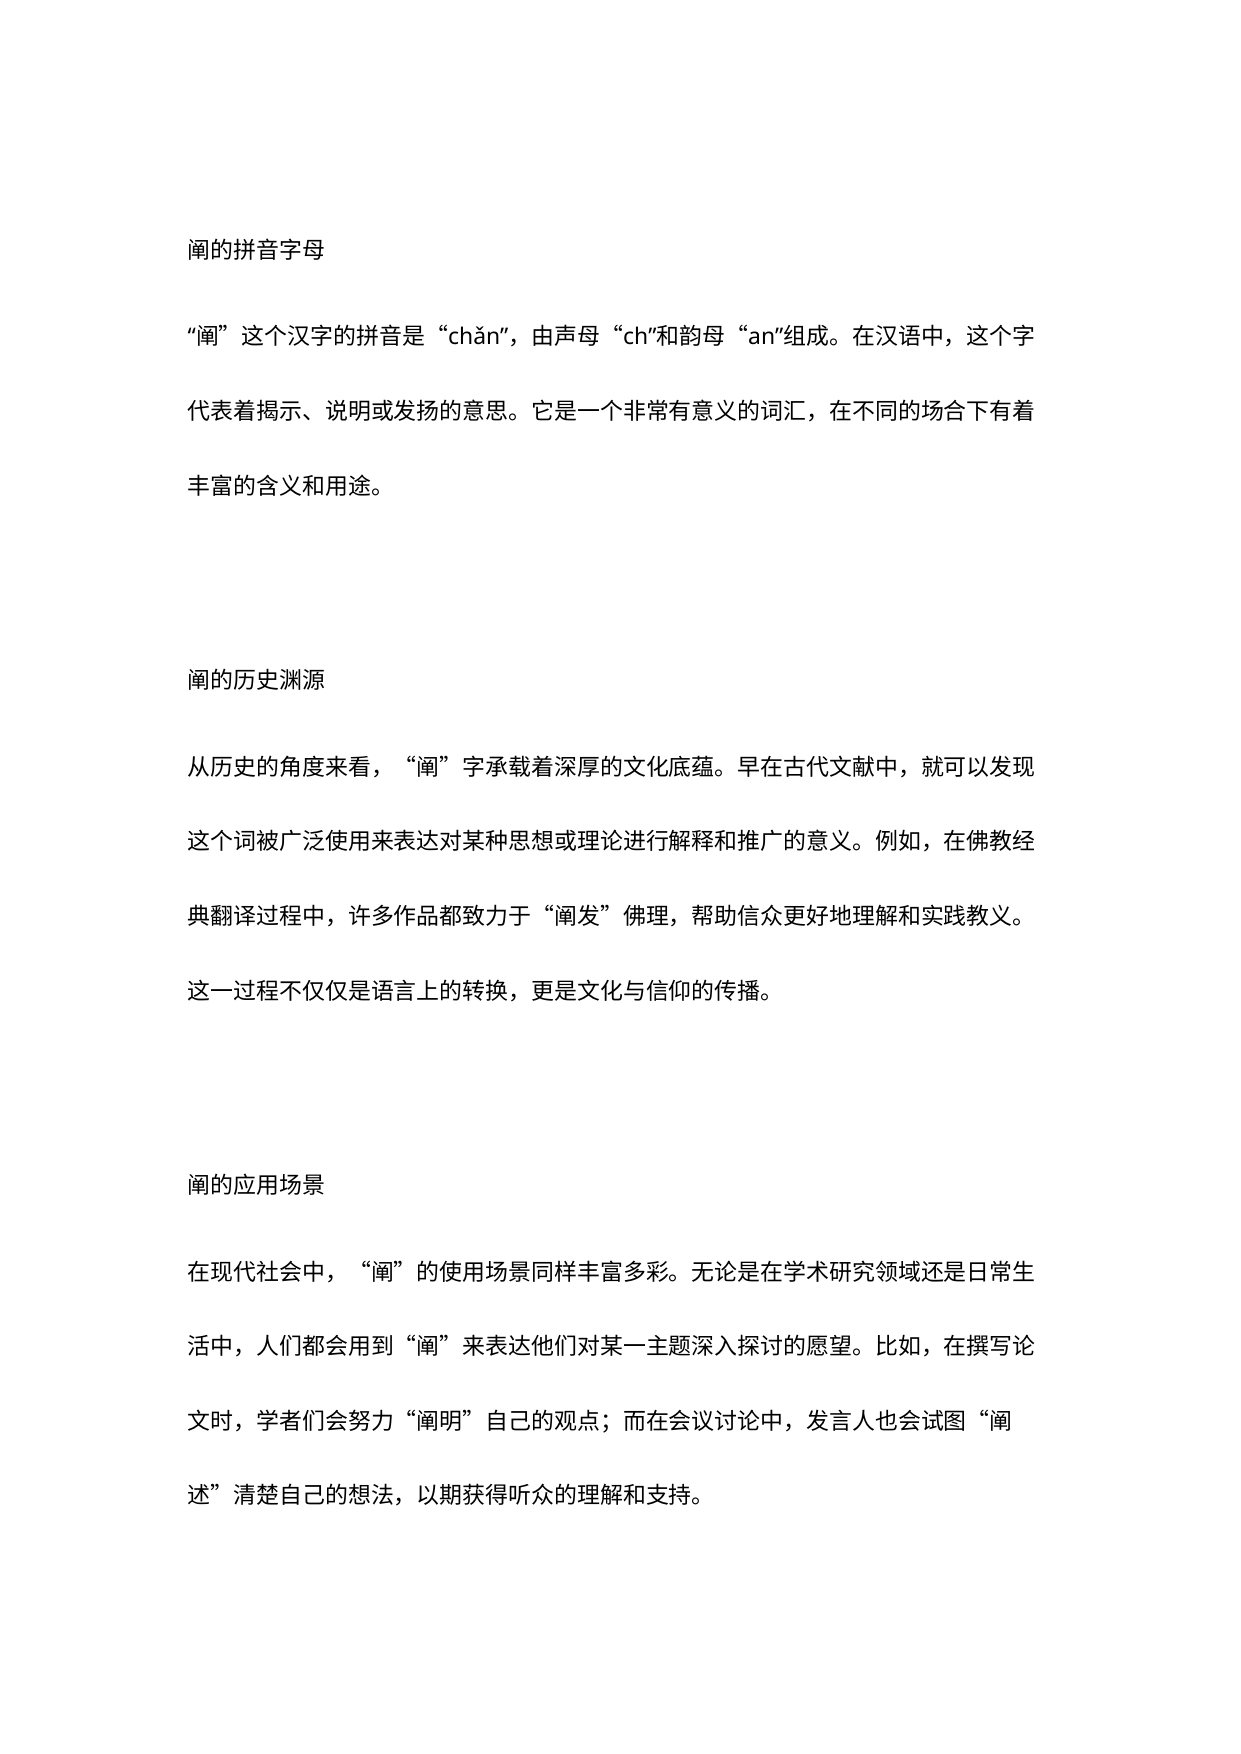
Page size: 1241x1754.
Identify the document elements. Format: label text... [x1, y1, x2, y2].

text 从历史的角度来看，“阐”字承载着深厚的文化底蕴。早在古代文献中，就可以发现这个词被广泛使用来表达对某种思想或理论进行解释和推广的意义。例如，在佛教经典翻译过程中，许多作品都致力于“阐发”佛理，帮助信众更好地理解和实践教义。这一过程不仅仅是语言上的转换，更是文化与信仰的传播。 [187, 733, 1053, 1022]
text 阐的历史渊源 [187, 646, 1053, 711]
text 在现代社会中，“阐”的使用场景同样丰富多彩。无论是在学术研究领域还是日常生活中，人们都会用到“阐”来表达他们对某一主题深入探讨的愿望。比如，在撰写论文时，学者们会努力“阐明”自己的观点；而在会议讨论中，发言人也会试图“阐述”清楚自己的想法，以期获得听众的理解和支持。 [187, 1237, 1053, 1527]
text 阐的应用场景 [187, 1151, 1053, 1216]
text 阐的拼音字母 [187, 216, 1053, 281]
text “阐”这个汉字的拼音是“chǎn”，由声母“ch”和韵母“an”组成。在汉语中，这个字代表着揭示、说明或发扬的意思。它是一个非常有意义的词汇，在不同的场合下有着丰富的含义和用途。 [187, 302, 1053, 517]
